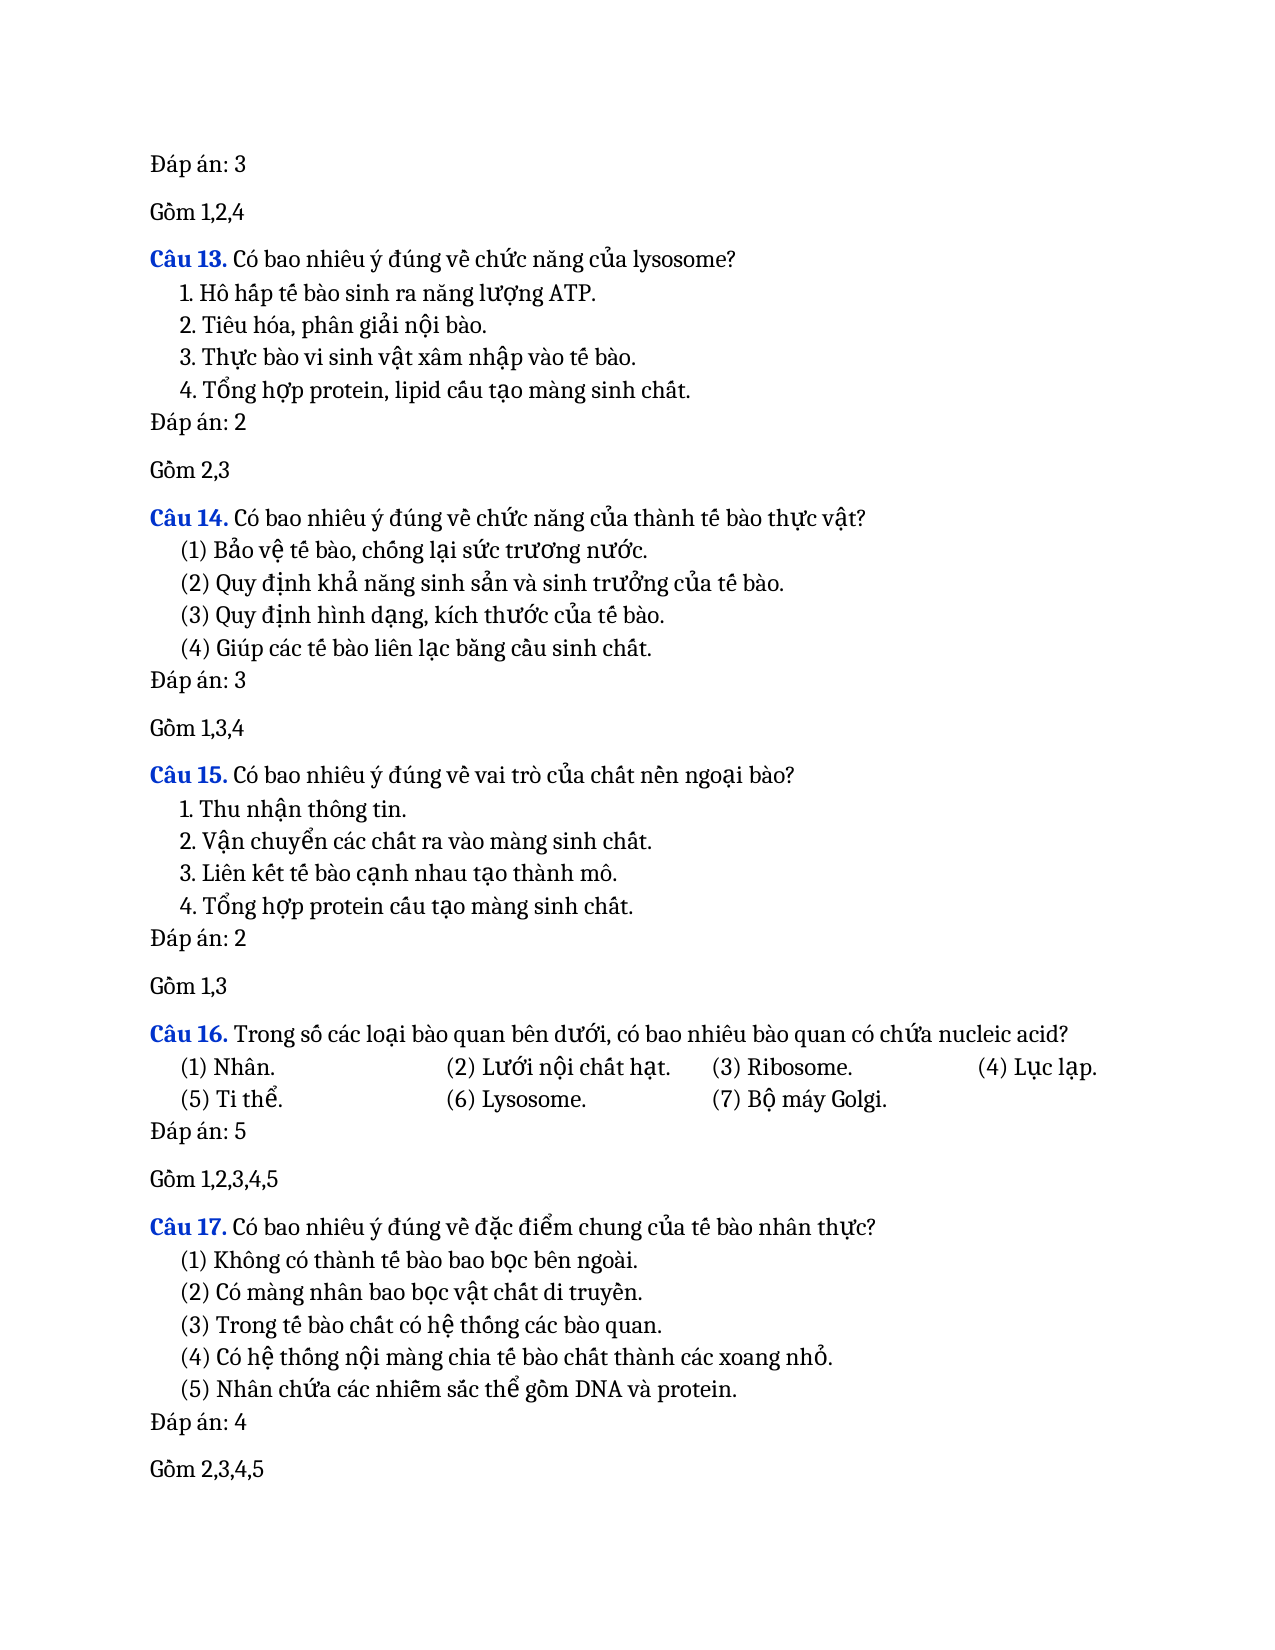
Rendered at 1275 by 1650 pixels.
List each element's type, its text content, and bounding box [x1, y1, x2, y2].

text Gồm 1,2,3,4,5 [150, 1165, 1125, 1194]
list (4) Giúp các tế bào liên lạc bằng cầu sinh chất. [150, 634, 1125, 662]
list (3) Quy định hình dạng, kích thước của tế bào. [150, 601, 1125, 630]
text Đáp án: 4 [150, 1408, 1125, 1436]
text Đáp án: 3 [150, 666, 1125, 695]
list (1) Bảo vệ tế bào, chống lại sức trương nước. [150, 536, 1125, 565]
text Đáp án: 3 [150, 150, 1125, 179]
text 1. Thu nhận thông tin. [150, 794, 1125, 823]
text Đáp án: 2 [150, 924, 1125, 953]
text Câu 13. Có bao nhiêu ý đúng về chức năng của lysosome? [150, 245, 1125, 274]
list (5) Nhân chứa các nhiễm sắc thể gồm DNA và protein. [150, 1375, 1125, 1404]
text 4. Tổng hợp protein cấu tạo màng sinh chất. [150, 892, 1125, 920]
list (3) Trong tế bào chất có hệ thống các bào quan. [150, 1311, 1125, 1339]
list (1) Không có thành tế bào bao bọc bên ngoài. [150, 1246, 1125, 1274]
text (5) Ti thể. (6) Lysosome. (7) Bộ máy Golgi. [150, 1085, 1125, 1114]
text 3. Liên kết tế bào cạnh nhau tạo thành mô. [150, 859, 1125, 888]
text 4. Tổng hợp protein, lipid cấu tạo màng sinh chất. [150, 376, 1125, 404]
list Câu 14. Có bao nhiêu ý đúng về chức năng của thành tế bào thực vật? [150, 503, 1125, 532]
text Câu 16. Trong số các loại bào quan bên dưới, có bao nhiêu bào quan có chứa nucleic acid? [150, 1019, 1125, 1048]
text Đáp án: 5 [150, 1117, 1125, 1146]
text Gồm 2,3,4,5 [150, 1455, 1125, 1484]
text 3. Thực bào vi sinh vật xâm nhập vào tế bào. [150, 343, 1125, 372]
text Đáp án: 2 [150, 408, 1125, 437]
text Gồm 1,2,4 [150, 198, 1125, 226]
list (4) Có hệ thống nội màng chia tế bào chất thành các xoang nhỏ. [150, 1343, 1125, 1372]
text 2. Vận chuyển các chất ra vào màng sinh chất. [150, 827, 1125, 856]
text Câu 15. Có bao nhiêu ý đúng về vai trò của chất nền ngoại bào? [150, 761, 1125, 790]
text Gồm 1,3 [150, 972, 1125, 1001]
text 2. Tiêu hóa, phân giải nội bào. [150, 311, 1125, 339]
list (2) Quy định khả năng sinh sản và sinh trưởng của tế bào. [150, 569, 1125, 598]
text (1) Nhân. (2) Lưới nội chất hạt. (3) Ribosome. (4) Lục lạp. [150, 1052, 1125, 1081]
text Gồm 2,3 [150, 456, 1125, 484]
list (2) Có màng nhân bao bọc vật chất di truyền. [150, 1278, 1125, 1307]
text 1. Hô hấp tế bào sinh ra năng lượng ATP. [150, 278, 1125, 307]
list Câu 17. Có bao nhiêu ý đúng về đặc điểm chung của tế bào nhân thực? [150, 1213, 1125, 1241]
text Gồm 1,3,4 [150, 714, 1125, 742]
